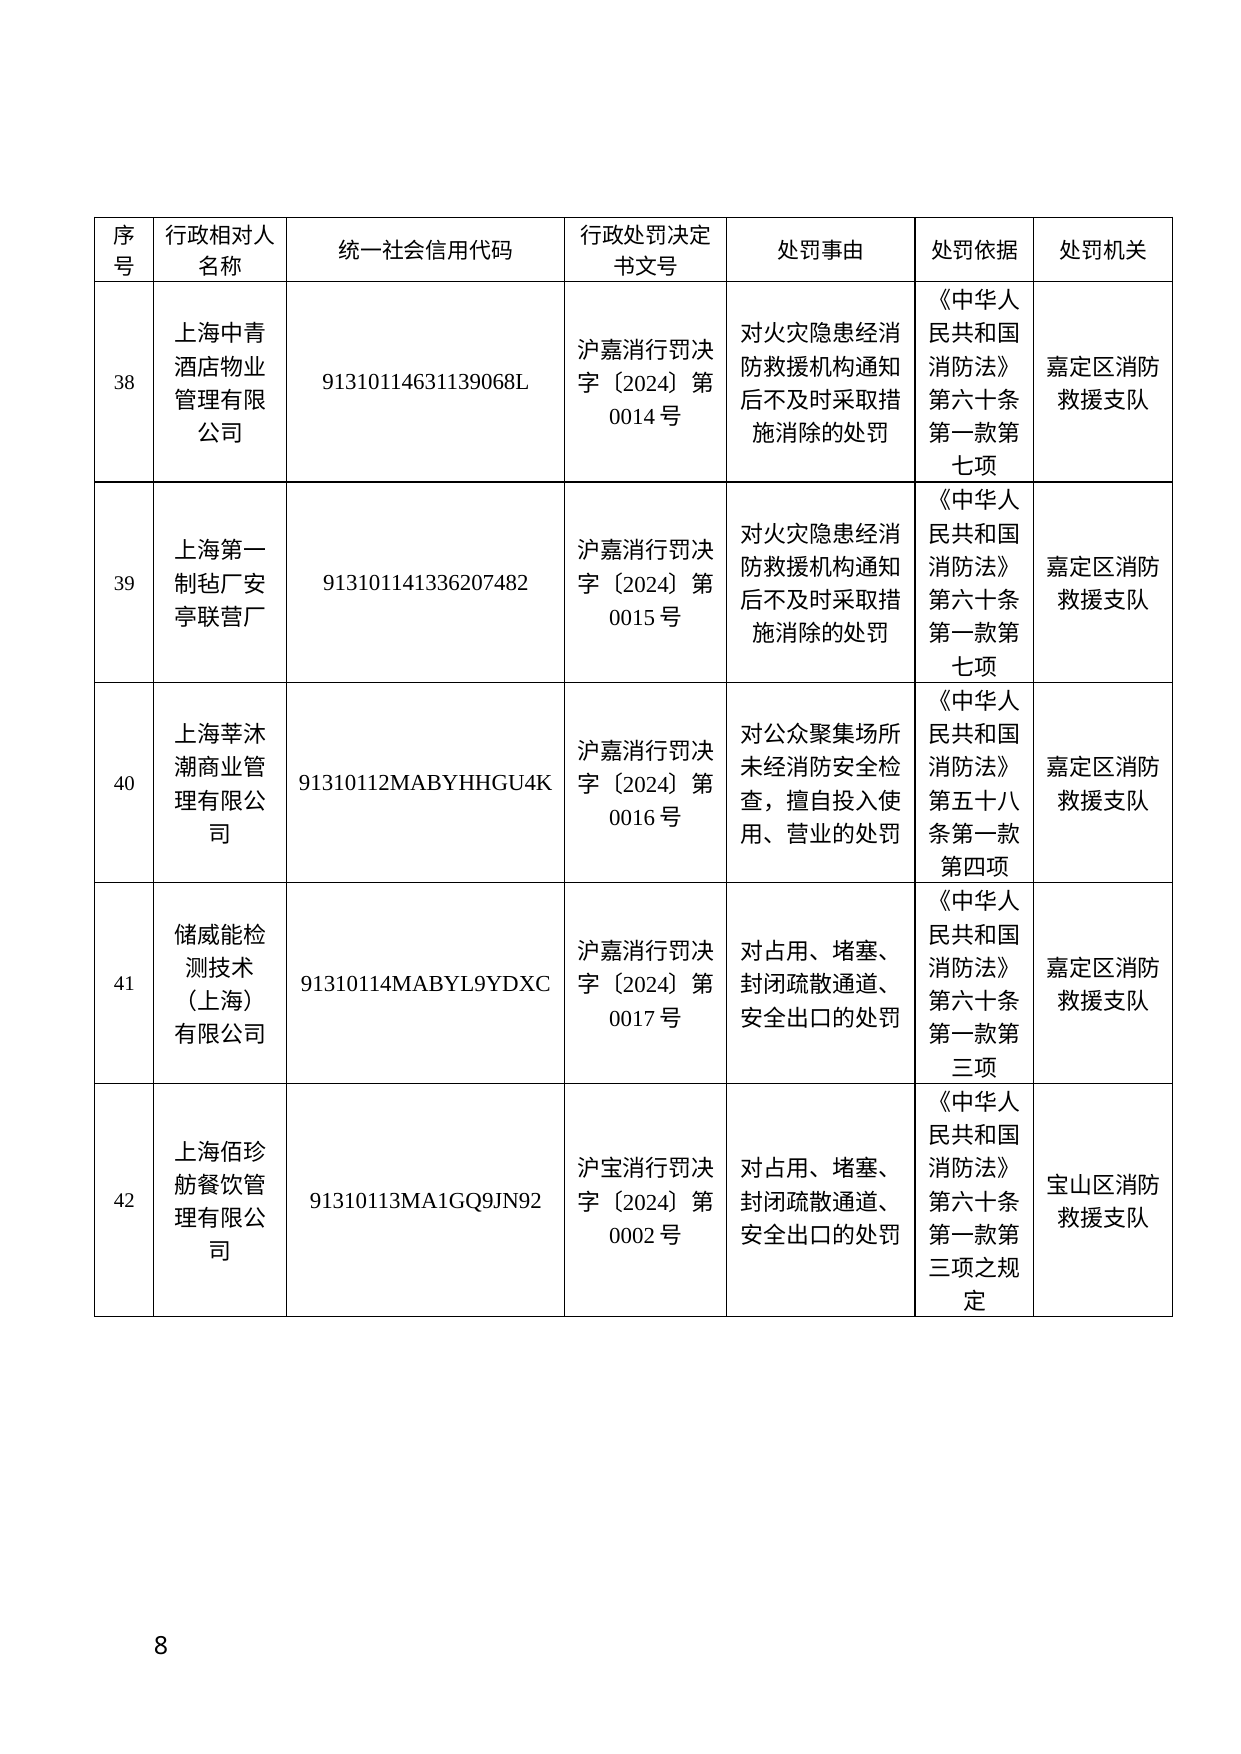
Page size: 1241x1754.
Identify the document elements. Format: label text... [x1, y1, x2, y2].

table_cell 《中华人民共和国消防法》第五十八条第一款第四项 [916, 683, 1033, 882]
table_cell 上海中青酒店物业管理有限公司 [154, 282, 286, 481]
table_cell 对占用、堵塞、封闭疏散通道、安全出口的处罚 [727, 1084, 914, 1316]
table_cell 沪嘉消行罚决字〔2024〕第0017号 [565, 883, 726, 1083]
table_cell 《中华人民共和国消防法》第六十条第一款第七项 [916, 483, 1033, 682]
table_cell 嘉定区消防救援支队 [1034, 282, 1172, 481]
table_cell 宝山区消防救援支队 [1034, 1084, 1172, 1316]
table_cell 91310114MABYL9YDXC [287, 883, 564, 1083]
table_cell 91310113MA1GQ9JN92 [287, 1084, 564, 1316]
table_cell 嘉定区消防救援支队 [1034, 483, 1172, 682]
table_cell 《中华人民共和国消防法》第六十条第一款第三项 [916, 883, 1033, 1083]
table_cell 对火灾隐患经消防救援机构通知后不及时采取措施消除的处罚 [727, 483, 914, 682]
table_cell 39 [95, 483, 153, 682]
table_cell 沪嘉消行罚决字〔2024〕第0015号 [565, 483, 726, 682]
table_cell 《中华人民共和国消防法》第六十条第一款第七项 [916, 282, 1033, 481]
table_cell 91310114631139068L [287, 282, 564, 481]
table_cell 嘉定区消防救援支队 [1034, 883, 1172, 1083]
table_cell 41 [95, 883, 153, 1083]
table_cell 沪嘉消行罚决字〔2024〕第0014号 [565, 282, 726, 481]
table_cell 42 [95, 1084, 153, 1316]
table_cell 沪宝消行罚决字〔2024〕第0002号 [565, 1084, 726, 1316]
table_header 行政处罚决定书文号 [565, 218, 726, 281]
table_cell 上海莘沐潮商业管理有限公司 [154, 683, 286, 882]
table_cell 40 [95, 683, 153, 882]
table_header 处罚依据 [916, 218, 1033, 281]
table_cell 储威能检测技术（上海）有限公司 [154, 883, 286, 1083]
table_header 统一社会信用代码 [287, 218, 564, 281]
table_header 序号 [95, 218, 153, 281]
table_cell 91310112MABYHHGU4K [287, 683, 564, 882]
table_cell 上海第一制毡厂安亭联营厂 [154, 483, 286, 682]
table_cell 《中华人民共和国消防法》第六十条第一款第三项之规定 [916, 1084, 1033, 1316]
table_cell 上海佰珍舫餐饮管理有限公司 [154, 1084, 286, 1316]
table_cell 沪嘉消行罚决字〔2024〕第0016号 [565, 683, 726, 882]
table_cell 对占用、堵塞、封闭疏散通道、安全出口的处罚 [727, 883, 914, 1083]
table_cell 对火灾隐患经消防救援机构通知后不及时采取措施消除的处罚 [727, 282, 914, 481]
table_cell 对公众聚集场所未经消防安全检查，擅自投入使用、营业的处罚 [727, 683, 914, 882]
table_header 处罚机关 [1034, 218, 1172, 281]
table_cell 38 [95, 282, 153, 481]
table_cell 嘉定区消防救援支队 [1034, 683, 1172, 882]
table_header 行政相对人名称 [154, 218, 286, 281]
table_cell 913101141336207482 [287, 483, 564, 682]
table_header 处罚事由 [727, 218, 914, 281]
